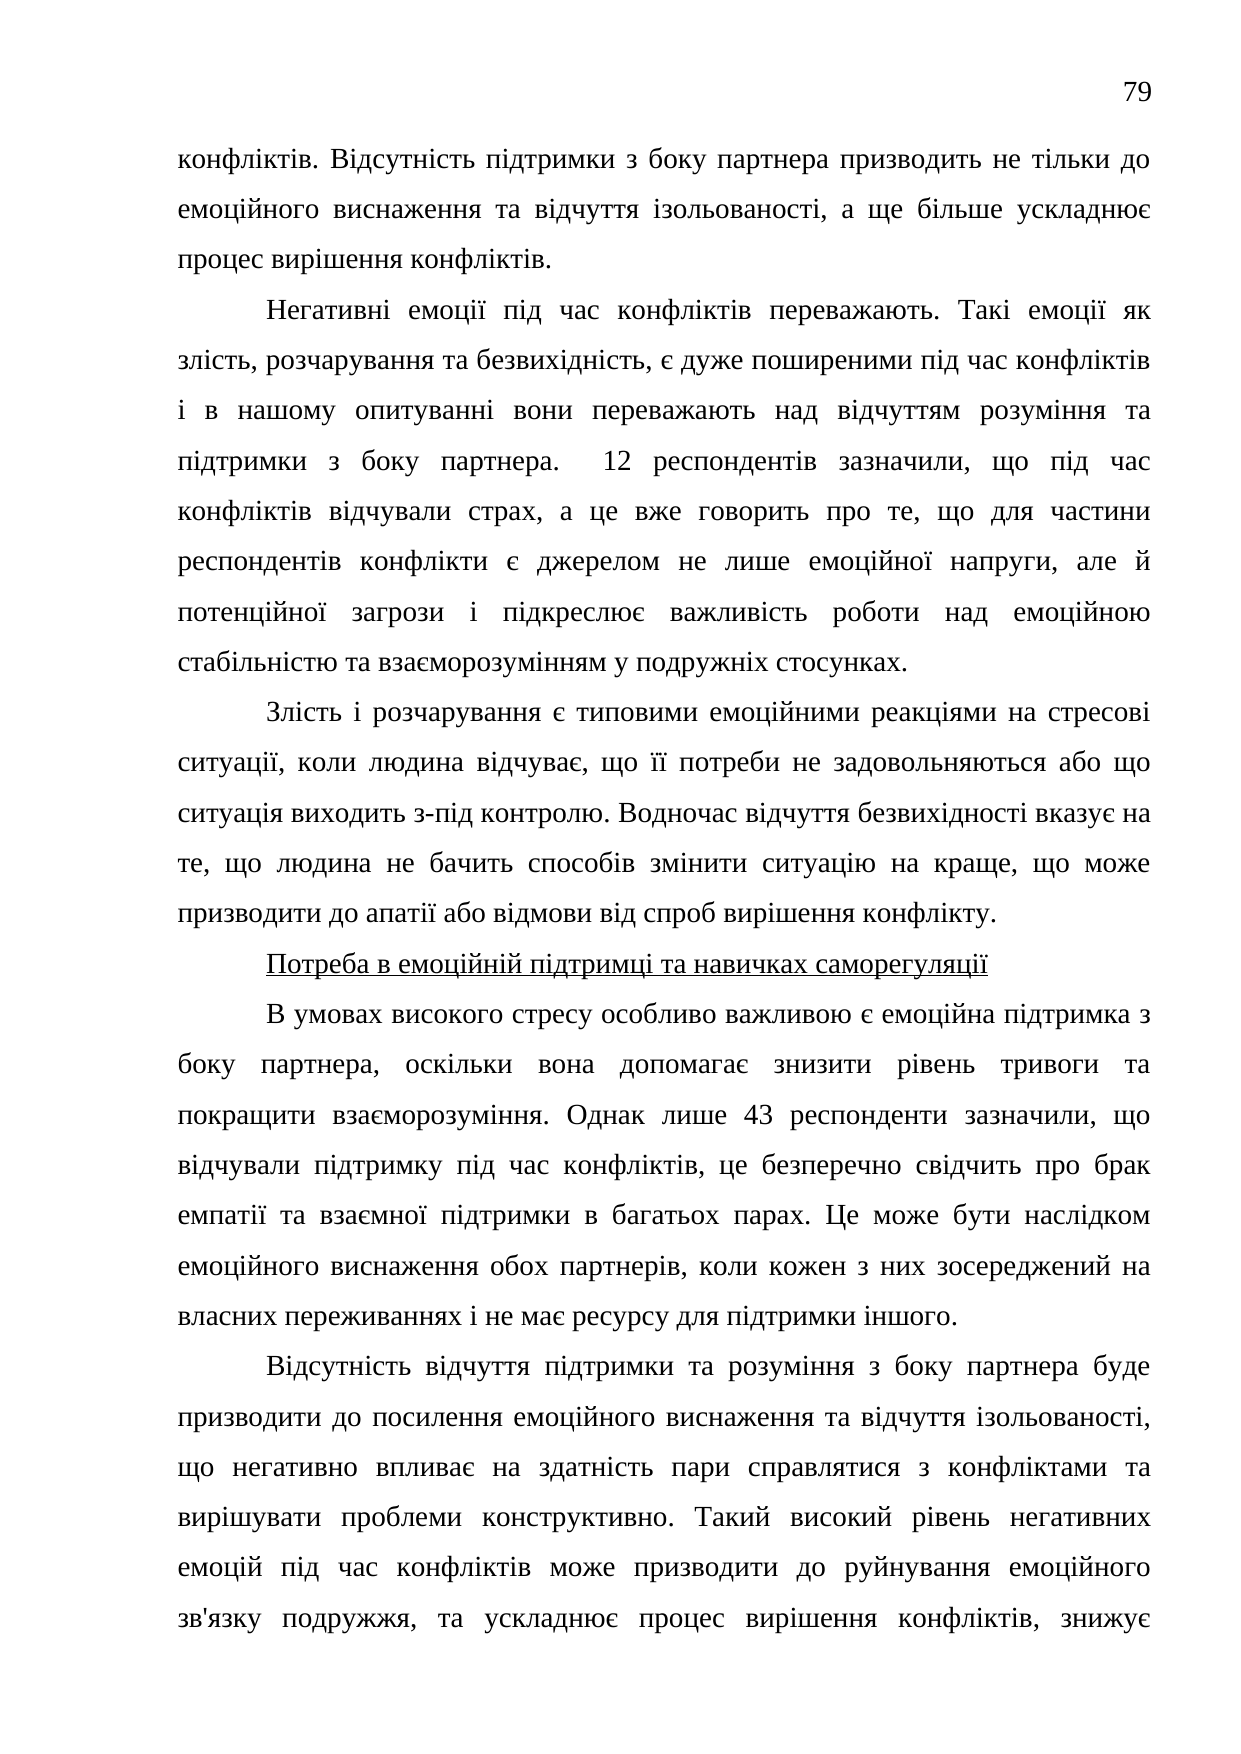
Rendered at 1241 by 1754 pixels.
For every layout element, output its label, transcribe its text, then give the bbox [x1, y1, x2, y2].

text В умовах високого стресу особливо важливою є емоційна підтримка з боку партнера, оскільки вона допомагає знизити рівень тривоги та покращити взаєморозуміння. Однак лише 43 респонденти зазначили, що відчували підтримку під час конфліктів, це безперечно свідчить про брак емпатії та взаємної підтримки в багатьох парах. Це може бути наслідком емоційного виснаження обох партнерів, коли кожен з них зосереджений на власних переживаннях і не має ресурсу для підтримки іншого. [177, 996, 1152, 1332]
text Злість і розчарування є типовими емоційними реакціями на стресові ситуації, коли людина відчуває, що її потреби не задовольняються або що ситуація виходить з-під контролю. Водночас відчуття безвихідності вказує на те, що людина не бачить способів змінити ситуацію на краще, що може призводити до апатії або відмови від спроб вирішення конфлікту. [177, 694, 1152, 929]
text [177, 141, 1152, 275]
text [177, 1348, 1152, 1633]
text Негативні емоції під час конфліктів переважають. Такі емоції як злість, розчарування та безвихідність, є дуже поширеними під час конфліктів і в нашому опитуванні вони переважають над відчуттям розуміння та підтримки з боку партнера. 12 респондентів зазначили, що під час конфліктів відчували страх, а це вже говорить про те, що для частини респондентів конфлікти є джерелом не лише емоційної напруги, але й потенційної загрози і підкреслює важливість роботи над емоційною стабільністю та взаєморозумінням у подружніх стосунках. [177, 292, 1152, 677]
text Потреба в емоційній підтримці та навичках саморегуляції [177, 946, 1152, 979]
